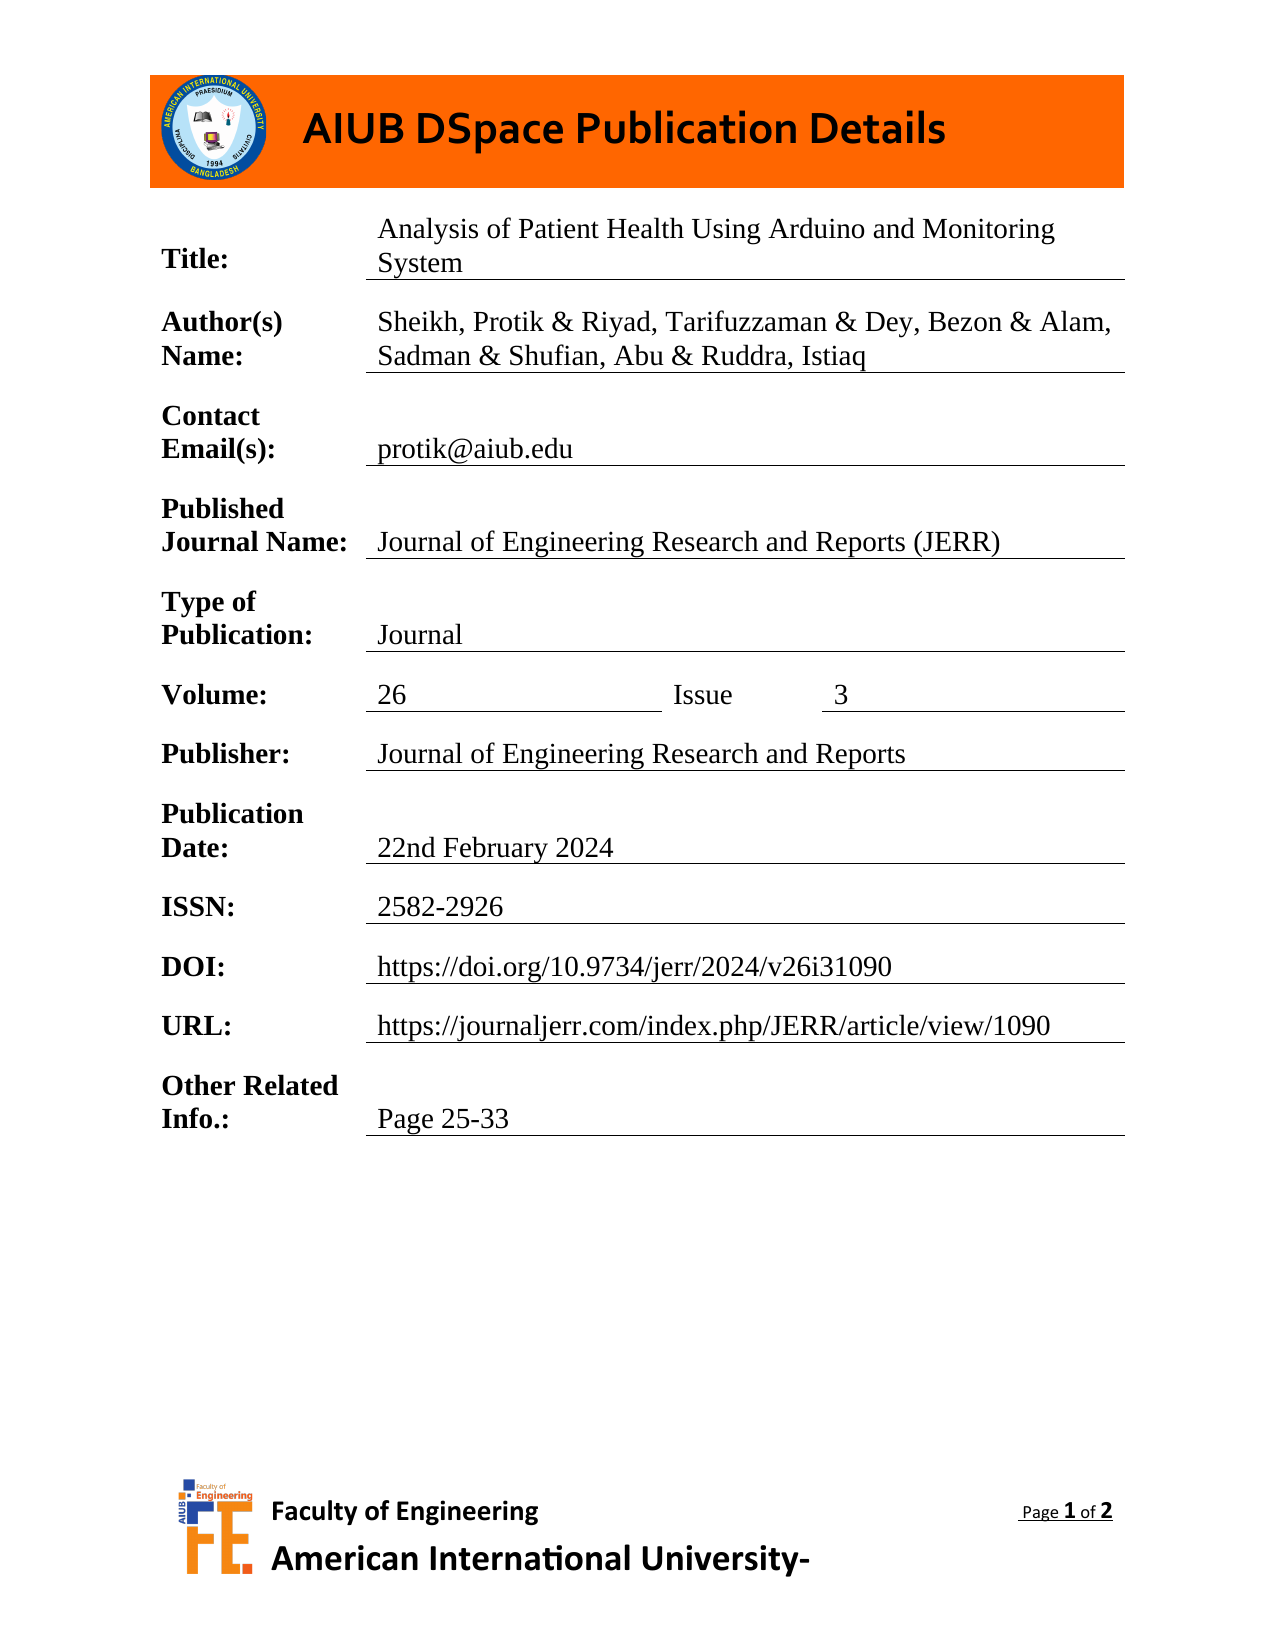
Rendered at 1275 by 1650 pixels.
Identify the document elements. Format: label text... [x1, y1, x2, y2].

table_cell Publication Date: [150, 770, 366, 863]
picture [161, 75, 267, 180]
table_cell Issue [662, 652, 822, 711]
table_cell 3 [822, 652, 1125, 711]
table_cell https://doi.org/10.9734/jerr/2024/v26i31090 [366, 924, 1125, 982]
table_cell Publisher: [150, 711, 366, 770]
table_cell [150, 1135, 1125, 1146]
table_cell ISSN: [150, 863, 366, 923]
table_cell 22nd February 2024 [366, 771, 1125, 863]
table_cell Sheikh, Protik & Riyad, Tarifuzzaman & Dey, Bezon & Alam, Sadman & Shufian, Abu & Ruddra, Istiaq [366, 280, 1125, 372]
table_cell Published Journal Name: [150, 465, 366, 558]
picture [161, 1472, 271, 1582]
table_cell Other Related Info.: [150, 1042, 366, 1135]
table_header Title: [150, 211, 366, 278]
table_cell 2582-2926 [366, 864, 1125, 923]
table_cell DOI: [150, 923, 366, 982]
table_cell Volume: [150, 651, 366, 711]
table_cell Page 25-33 [366, 1043, 1125, 1135]
table_cell Journal [366, 559, 1125, 651]
table_cell 26 [366, 652, 662, 711]
table_cell protik@aiub.edu [366, 373, 1125, 465]
table_header Analysis of Patient Health Using Arduino and Monitoring System [366, 211, 1125, 278]
table_cell Journal of Engineering Research and Reports [366, 711, 1125, 770]
table_cell Journal of Engineering Research and Reports (JERR) [366, 466, 1125, 558]
table_cell URL: [150, 983, 366, 1042]
table_cell https://journaljerr.com/index.php/JERR/article/view/1090 [366, 984, 1125, 1042]
table_cell Author(s) Name: [150, 279, 366, 372]
table_cell Type of Publication: [150, 558, 366, 651]
table_cell Contact Email(s): [150, 372, 366, 465]
